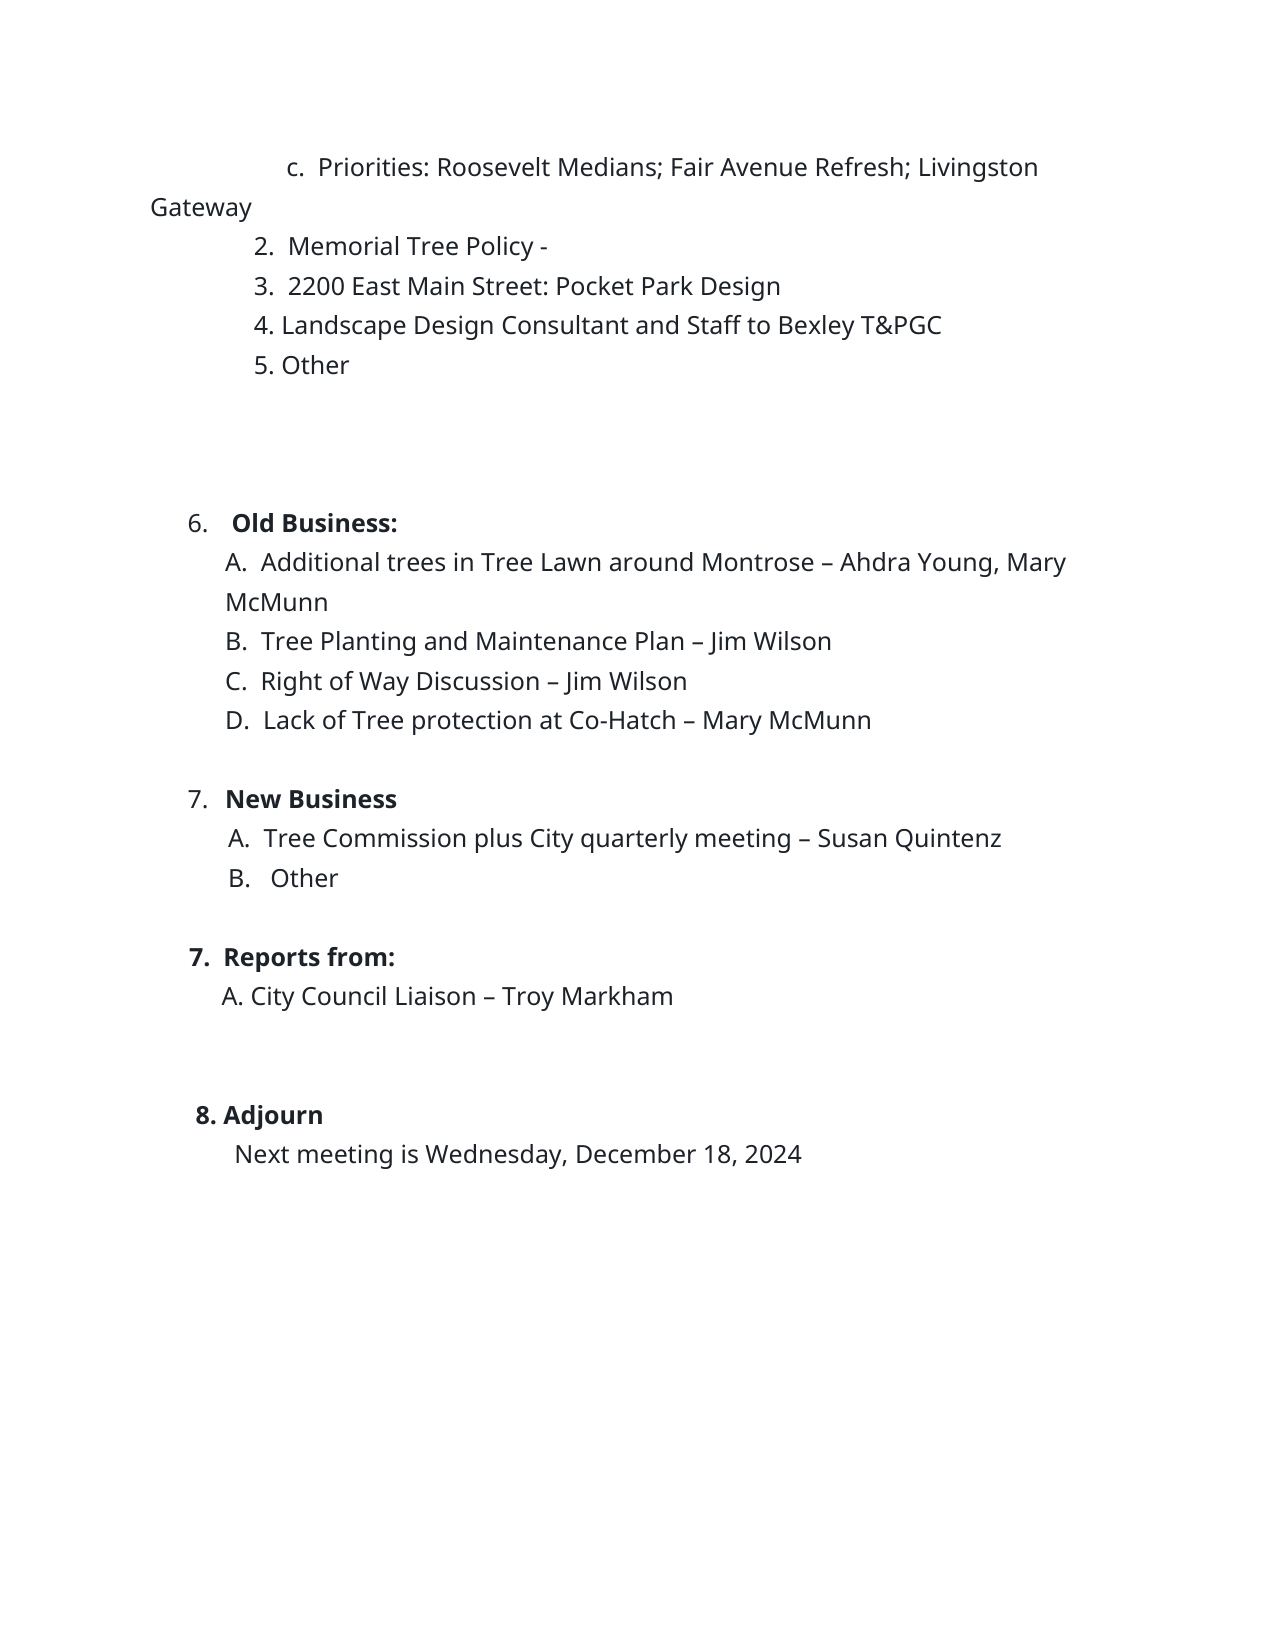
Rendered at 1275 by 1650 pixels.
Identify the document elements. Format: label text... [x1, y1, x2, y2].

text A. Additional trees in Tree Lawn around Montrose – Ahdra Young, Mary McMunn [225, 545, 1125, 618]
list New Business [187, 782, 1125, 816]
text 4. Landscape Design Consultant and Staff to Bexley T&PGC [150, 308, 1125, 342]
text D. Lack of Tree protection at Co-Hatch – Mary McMunn [225, 703, 1125, 737]
text A. Tree Commission plus City quarterly meeting – Susan Quintenz [150, 821, 1125, 855]
text c. Priorities: Roosevelt Medians; Fair Avenue Refresh; Livingston Gateway [150, 150, 1125, 223]
text C. Right of Way Discussion – Jim Wilson [225, 663, 1125, 697]
text B. Tree Planting and Maintenance Plan – Jim Wilson [225, 624, 1125, 658]
text 5. Other [150, 347, 1125, 381]
text B. Other [150, 861, 1125, 895]
list Old Business: [187, 505, 1125, 539]
text 8. Adjourn [150, 1097, 1125, 1132]
text 7. Reports from: [150, 939, 1125, 974]
text 2. Memorial Tree Policy - [150, 229, 1125, 263]
text A. City Council Liaison – Troy Markham [150, 979, 1125, 1013]
text Next meeting is Wednesday, December 18, 2024 [150, 1137, 1125, 1171]
text 3. 2200 East Main Street: Pocket Park Design [150, 268, 1125, 302]
